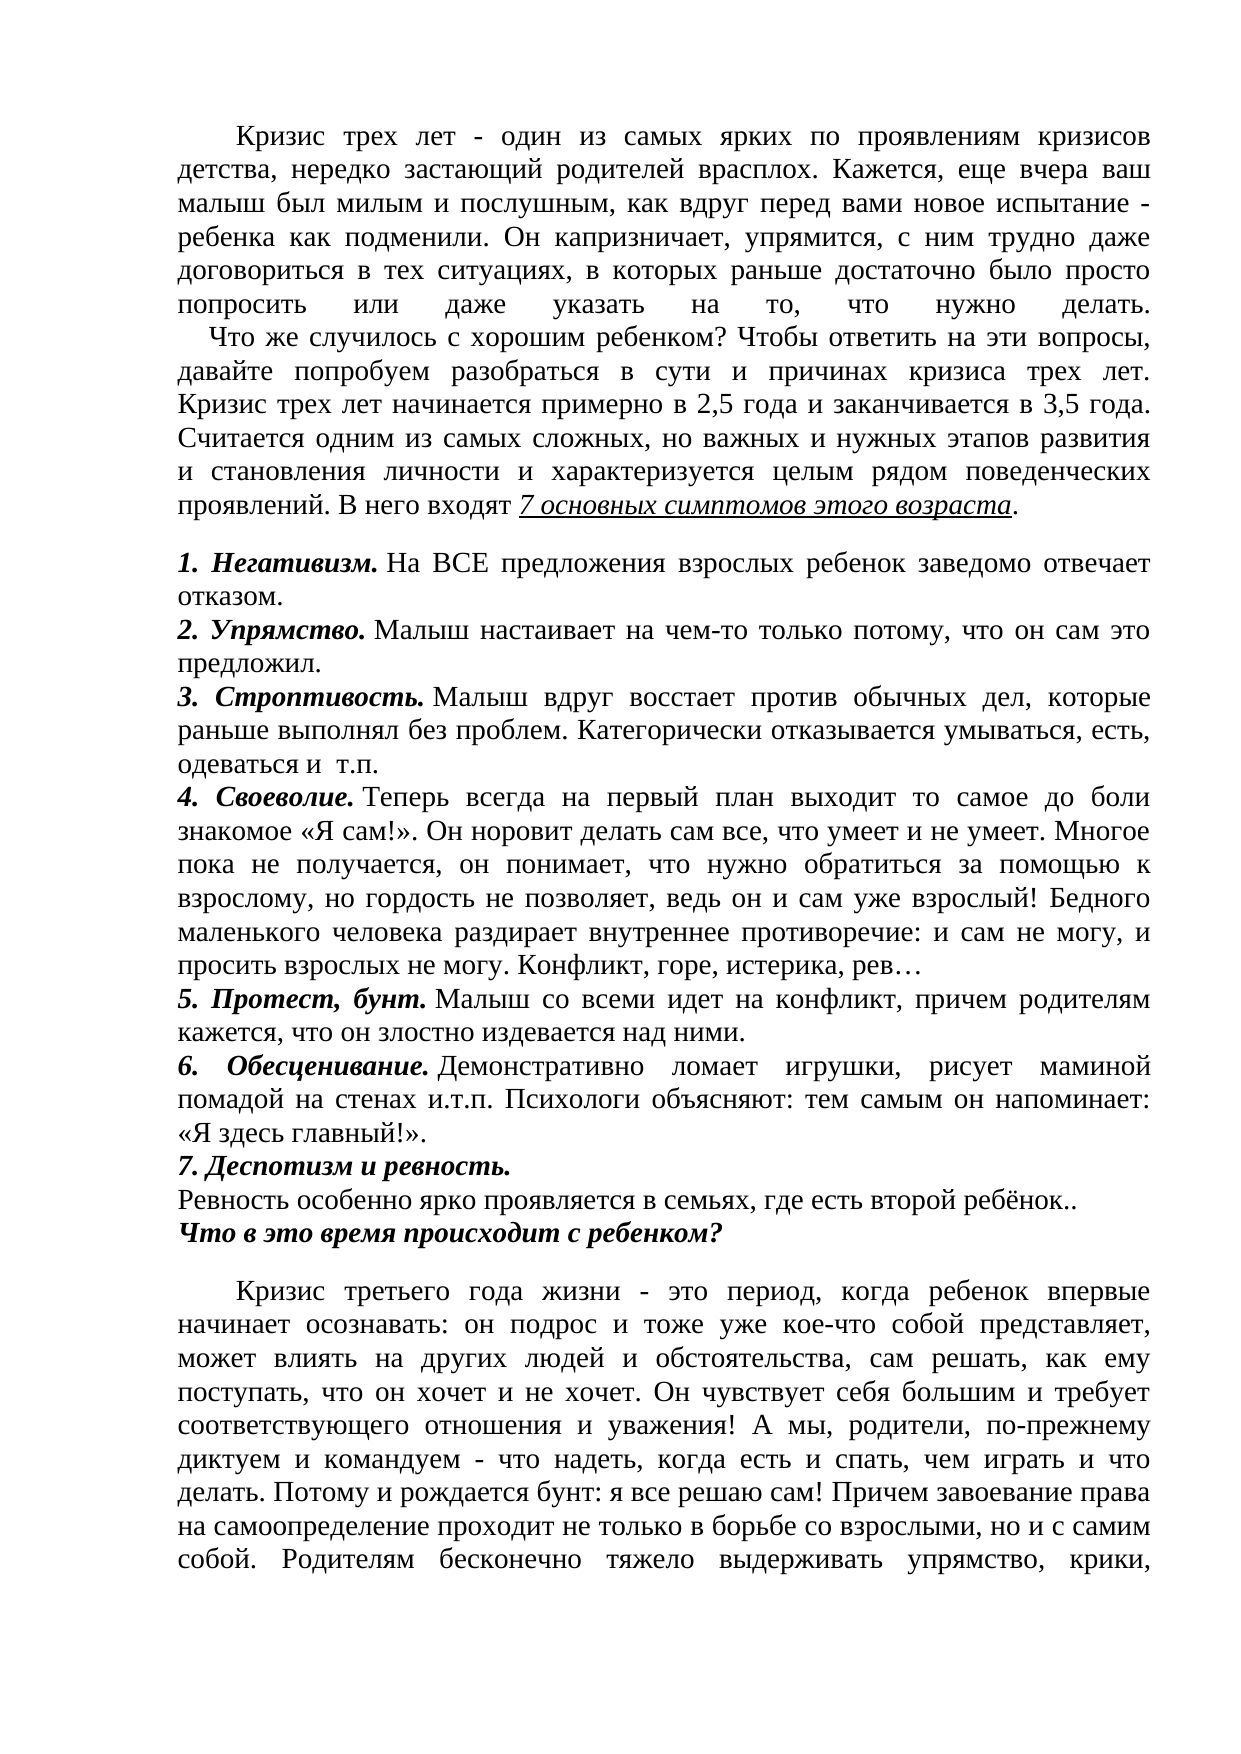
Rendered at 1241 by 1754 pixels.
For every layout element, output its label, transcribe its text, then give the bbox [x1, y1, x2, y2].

text 6. Обесценивание. Демонстративно ломает игрушки, рисует маминой помадой на стенах и.т.п. Психологи объясняют: тем самым он напоминает: «Я здесь главный!». [177, 1048, 1152, 1148]
text 1. Негативизм. На ВСЕ предложения взрослых ребенок заведомо отвечает отказом. [177, 545, 1152, 612]
text 2. Упрямство. Малыш настаивает на чем-то только потому, что он сам это предложил. [177, 612, 1152, 679]
text Кризис трех лет - один из самых ярких по проявлениям кризисов детства, нередко застающий родителей врасплох. Кажется, еще вчера ваш малыш был милым и послушным, как вдруг перед вами новое испытание - ребенка как подменили. Он капризничает, упрямится, с ним трудно даже договориться в тех ситуациях, в которых раньше достаточно было просто попросить или даже указать на то, что нужно делать. Что же случилось с хорошим ребенком? Чтобы ответить на эти вопросы, давайте попробуем разобраться в сути и причинах кризиса трех лет. Кризис трех лет начинается примерно в 2,5 года и заканчивается в 3,5 года. Считается одним из самых сложных, но важных и нужных этапов развития и становления личности и характеризуется целым рядом поведенческих проявлений. В него входят 7 основных симптомов этого возраста. [177, 118, 1152, 521]
text Ревность особенно ярко проявляется в семьях, где есть второй ребёнок.. [177, 1182, 1152, 1216]
text 5. Протест, бунт. Малыш со всеми идет на конфликт, причем родителям кажется, что он злостно издевается над ними. [177, 981, 1152, 1048]
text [177, 1273, 1152, 1575]
text 3. Строптивость. Малыш вдруг восстает против обычных дел, которые раньше выполнял без проблем. Категорически отказывается умываться, есть, одеваться и т.п. [177, 679, 1152, 779]
text 7. Деспотизм и ревность. [177, 1148, 1152, 1182]
text Что в это время происходит с ребенком? [177, 1216, 1152, 1249]
text 4. Своеволие. Теперь всегда на первый план выходит то самое до боли знакомое «Я сам!». Он норовит делать сам все, что умеет и не умеет. Многое пока не получается, он понимает, что нужно обратиться за помощью к взрослому, но гордость не позволяет, ведь он и сам уже взрослый! Бедного маленького человека раздирает внутреннее противоречие: и сам не могу, и просить взрослых не могу. Конфликт, горе, истерика, рев… [177, 779, 1152, 981]
